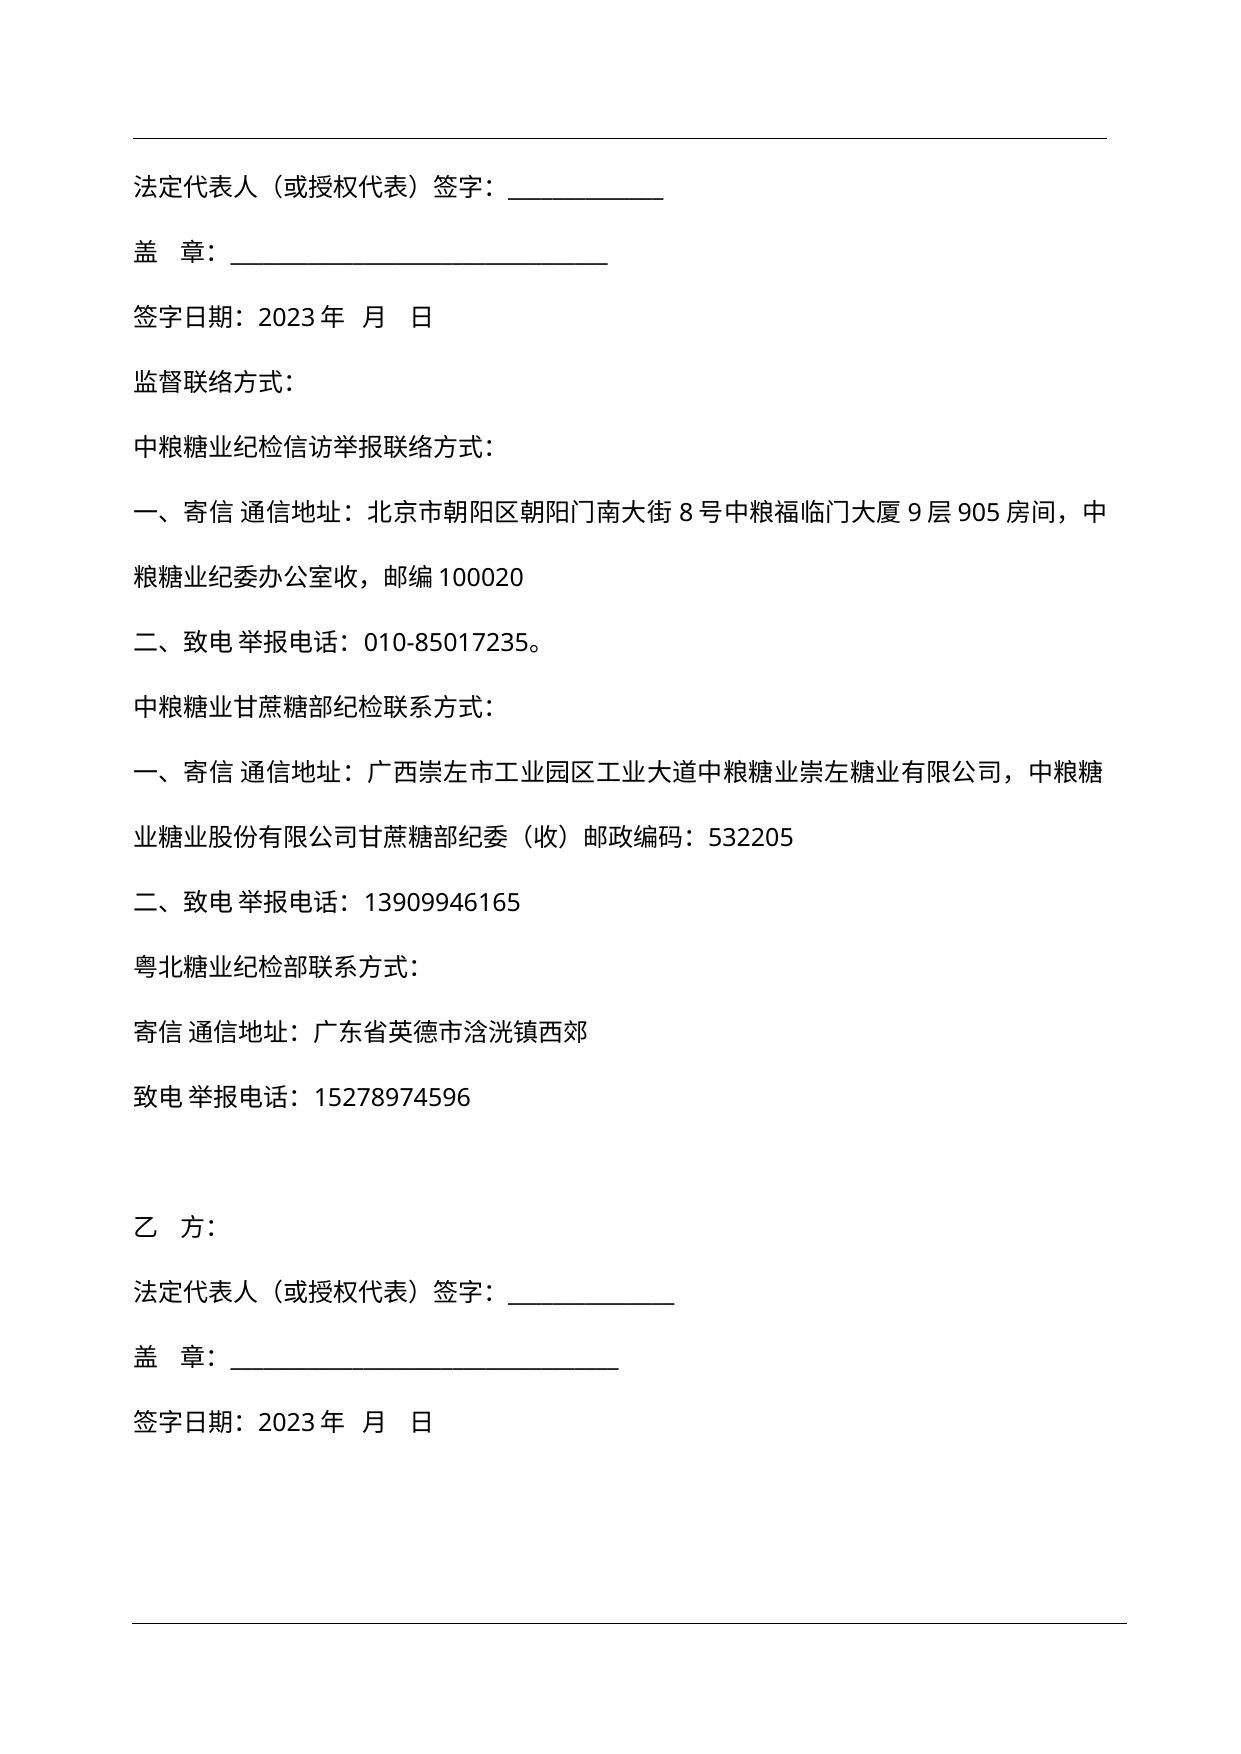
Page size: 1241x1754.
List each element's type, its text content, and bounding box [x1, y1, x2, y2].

text 寄信 通信地址：广东省英德市浛洸镇西郊 [133, 998, 1107, 1063]
text 二、致电 举报电话：13909946165 [133, 868, 1107, 933]
text 二、致电 举报电话：010-85017235。 [133, 608, 1107, 673]
text 致电 举报电话：15278974596 [133, 1063, 1107, 1128]
text 粤北糖业纪检部联系方式： [133, 933, 1107, 998]
text 法定代表人（或授权代表）签字：______________ [133, 153, 1107, 218]
text 乙 方： [133, 1193, 1107, 1258]
text 一、寄信 通信地址：广西崇左市工业园区工业大道中粮糖业崇左糖业有限公司，中粮糖业糖业股份有限公司甘蔗糖部纪委（收）邮政编码：532205 [133, 738, 1107, 868]
text 签字日期：2023年 月 日 [133, 1388, 1107, 1453]
text 盖 章：___________________________________ [133, 1323, 1107, 1388]
text 签字日期：2023年 月 日 [133, 283, 1107, 348]
text 中粮糖业甘蔗糖部纪检联系方式： [133, 673, 1107, 738]
text 法定代表人（或授权代表）签字：_______________ [133, 1258, 1107, 1323]
text 监督联络方式： [133, 348, 1107, 413]
text 盖 章：__________________________________ [133, 218, 1107, 283]
text 中粮糖业纪检信访举报联络方式： [133, 413, 1107, 478]
text 一、寄信 通信地址：北京市朝阳区朝阳门南大街8号中粮福临门大厦9层905房间，中粮糖业纪委办公室收，邮编100020 [133, 478, 1107, 608]
